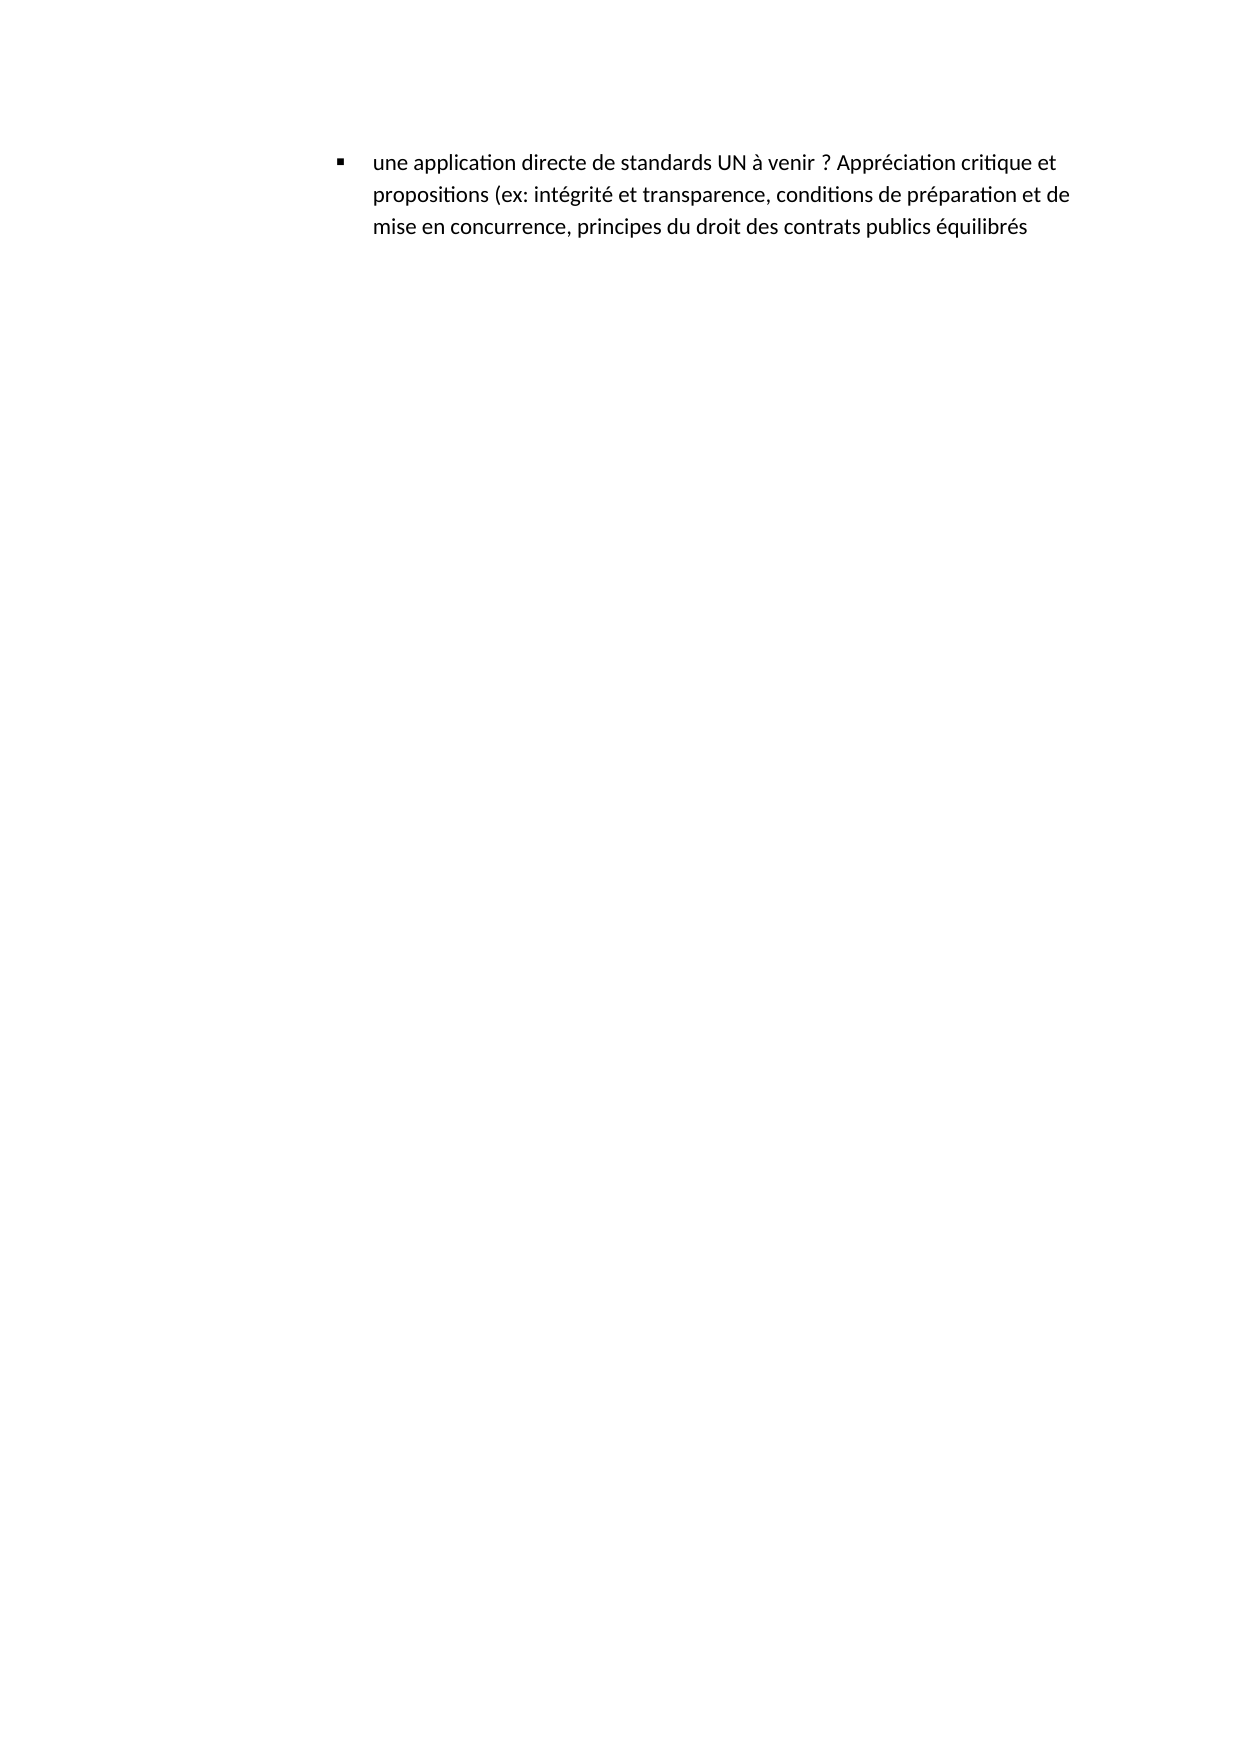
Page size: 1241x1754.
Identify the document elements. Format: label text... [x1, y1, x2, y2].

list une application directe de standards UN à venir ? Appréciation critique et propositions (ex: intégrité et transparence, conditions de préparation et de mise en concurrence, principes du droit des contrats publics équilibrés [335, 148, 1093, 240]
